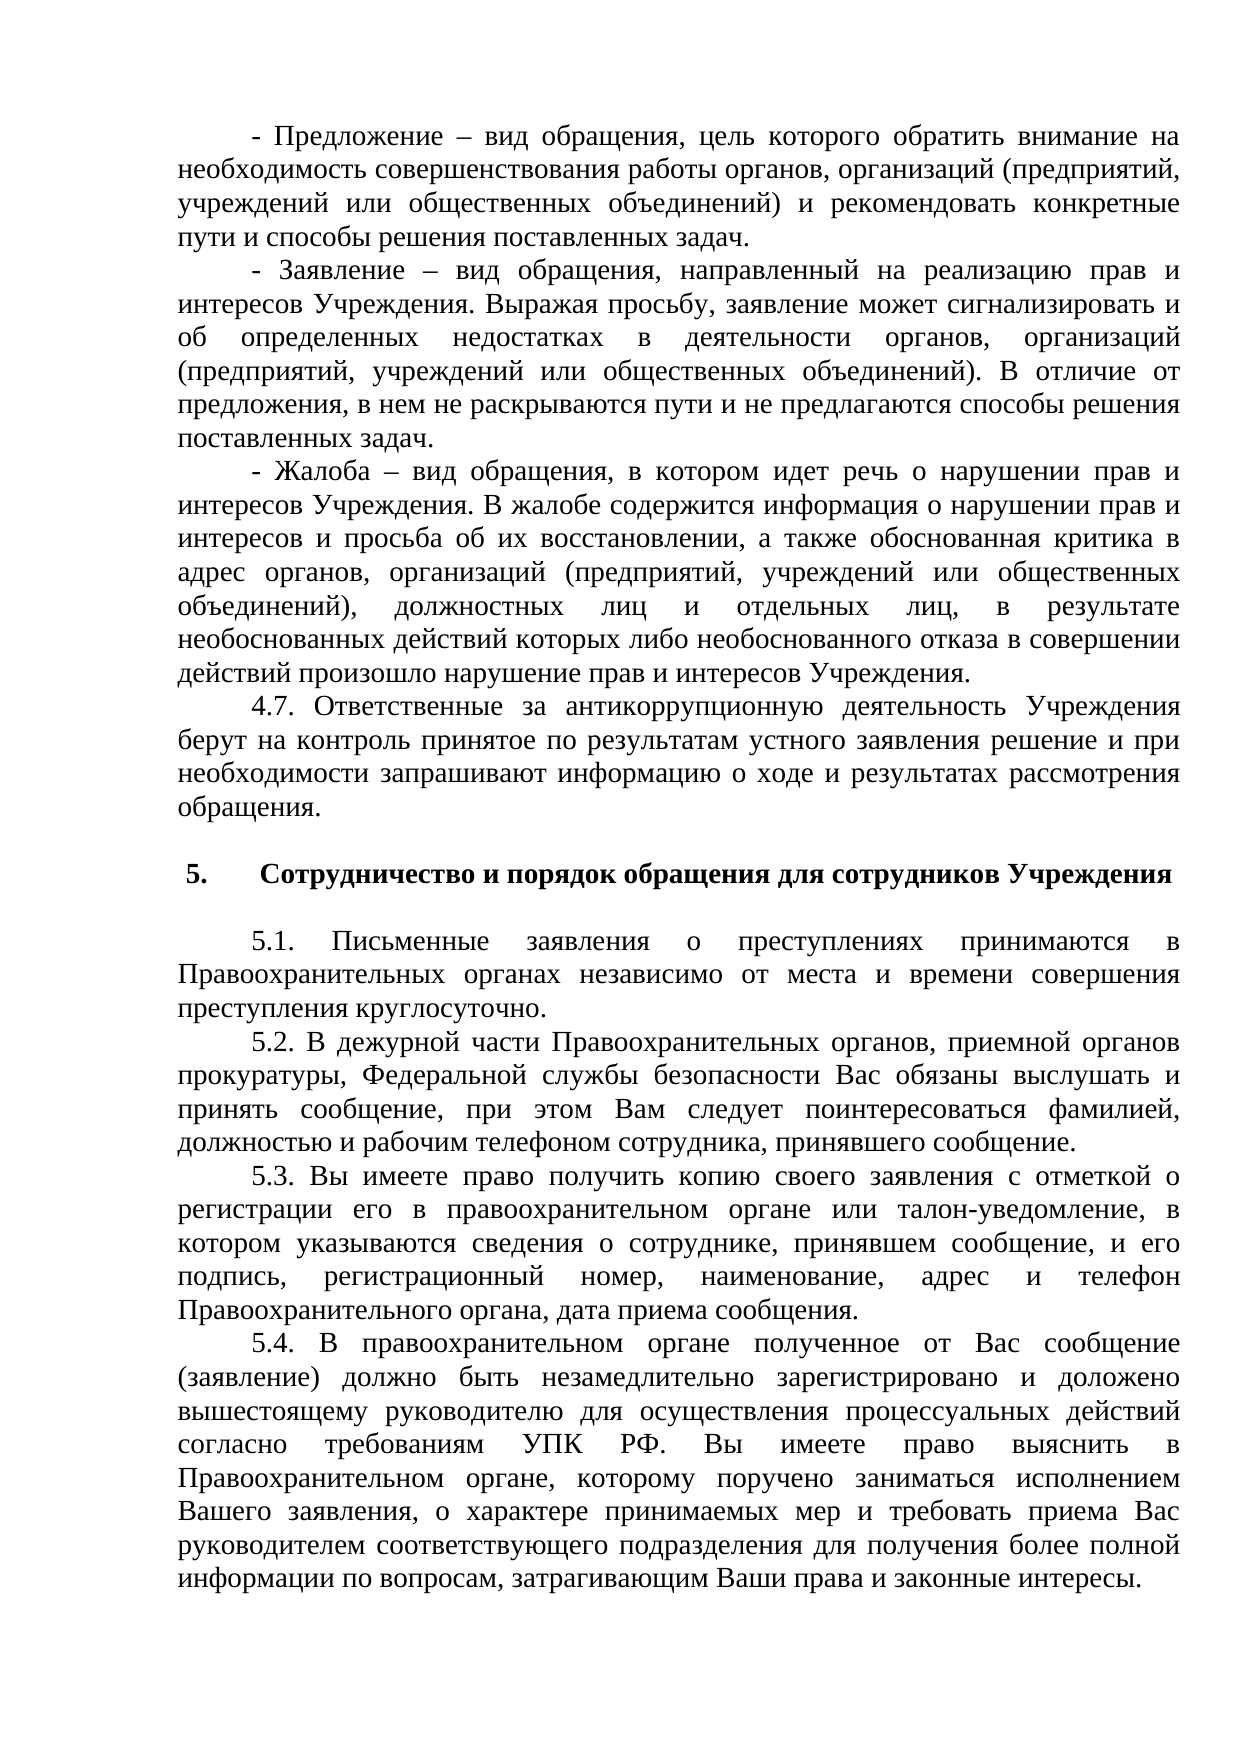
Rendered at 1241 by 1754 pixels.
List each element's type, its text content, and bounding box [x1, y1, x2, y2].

text 5.2. В дежурной части Правоохранительных органов, приемной органов прокуратуры, Федеральной службы безопасности Вас обязаны выслушать и принять сообщение, при этом Вам следует поинтересоваться фамилией, должностью и рабочим телефоном сотрудника, принявшего сообщение. [177, 1024, 1181, 1158]
text 5. Сотрудничество и порядок обращения для сотрудников Учреждения [177, 856, 1181, 889]
text - Жалоба – вид обращения, в котором идет речь о нарушении прав и интересов Учреждения. В жалобе содержится информация о нарушении прав и интересов и просьба об их восстановлении, а также обоснованная критика в адрес органов, организаций (предприятий, учреждений или общественных объединений), должностных лиц и отдельных лиц, в результате необоснованных действий которых либо необоснованного отказа в совершении действий произошло нарушение прав и интересов Учреждения. [177, 453, 1181, 688]
text - Заявление – вид обращения, направленный на реализацию прав и интересов Учреждения. Выражая просьбу, заявление может сигнализировать и об определенных недостатках в деятельности органов, организаций (предприятий, учреждений или общественных объединений). В отличие от предложения, в нем не раскрываются пути и не предлагаются способы решения поставленных задач. [177, 252, 1181, 453]
text 5.1. Письменные заявления о преступлениях принимаются в Правоохранительных органах независимо от места и времени совершения преступления круглосуточно. [177, 923, 1181, 1024]
text 5.4. В правоохранительном органе полученное от Вас сообщение (заявление) должно быть незамедлительно зарегистрировано и доложено вышестоящему руководителю для осуществления процессуальных действий согласно требованиям УПК РФ. Вы имеете право выяснить в Правоохранительном органе, которому поручено заниматься исполнением Вашего заявления, о характере принимаемых мер и требовать приема Вас руководителем соответствующего подразделения для получения более полной информации по вопросам, затрагивающим Ваши права и законные интересы. [177, 1326, 1181, 1594]
text 5.3. Вы имеете право получить копию своего заявления с отметкой о регистрации его в правоохранительном органе или талон-уведомление, в котором указываются сведения о сотруднике, принявшем сообщение, и его подпись, регистрационный номер, наименование, адрес и телефон Правоохранительного органа, дата приема сообщения. [177, 1158, 1181, 1326]
text - Предложение – вид обращения, цель которого обратить внимание на необходимость совершенствования работы органов, организаций (предприятий, учреждений или общественных объединений) и рекомендовать конкретные пути и способы решения поставленных задач. [177, 118, 1181, 252]
text 4.7. Ответственные за антикоррупционную деятельность Учреждения берут на контроль принятое по результатам устного заявления решение и при необходимости запрашивают информацию о ходе и результатах рассмотрения обращения. [177, 688, 1181, 822]
